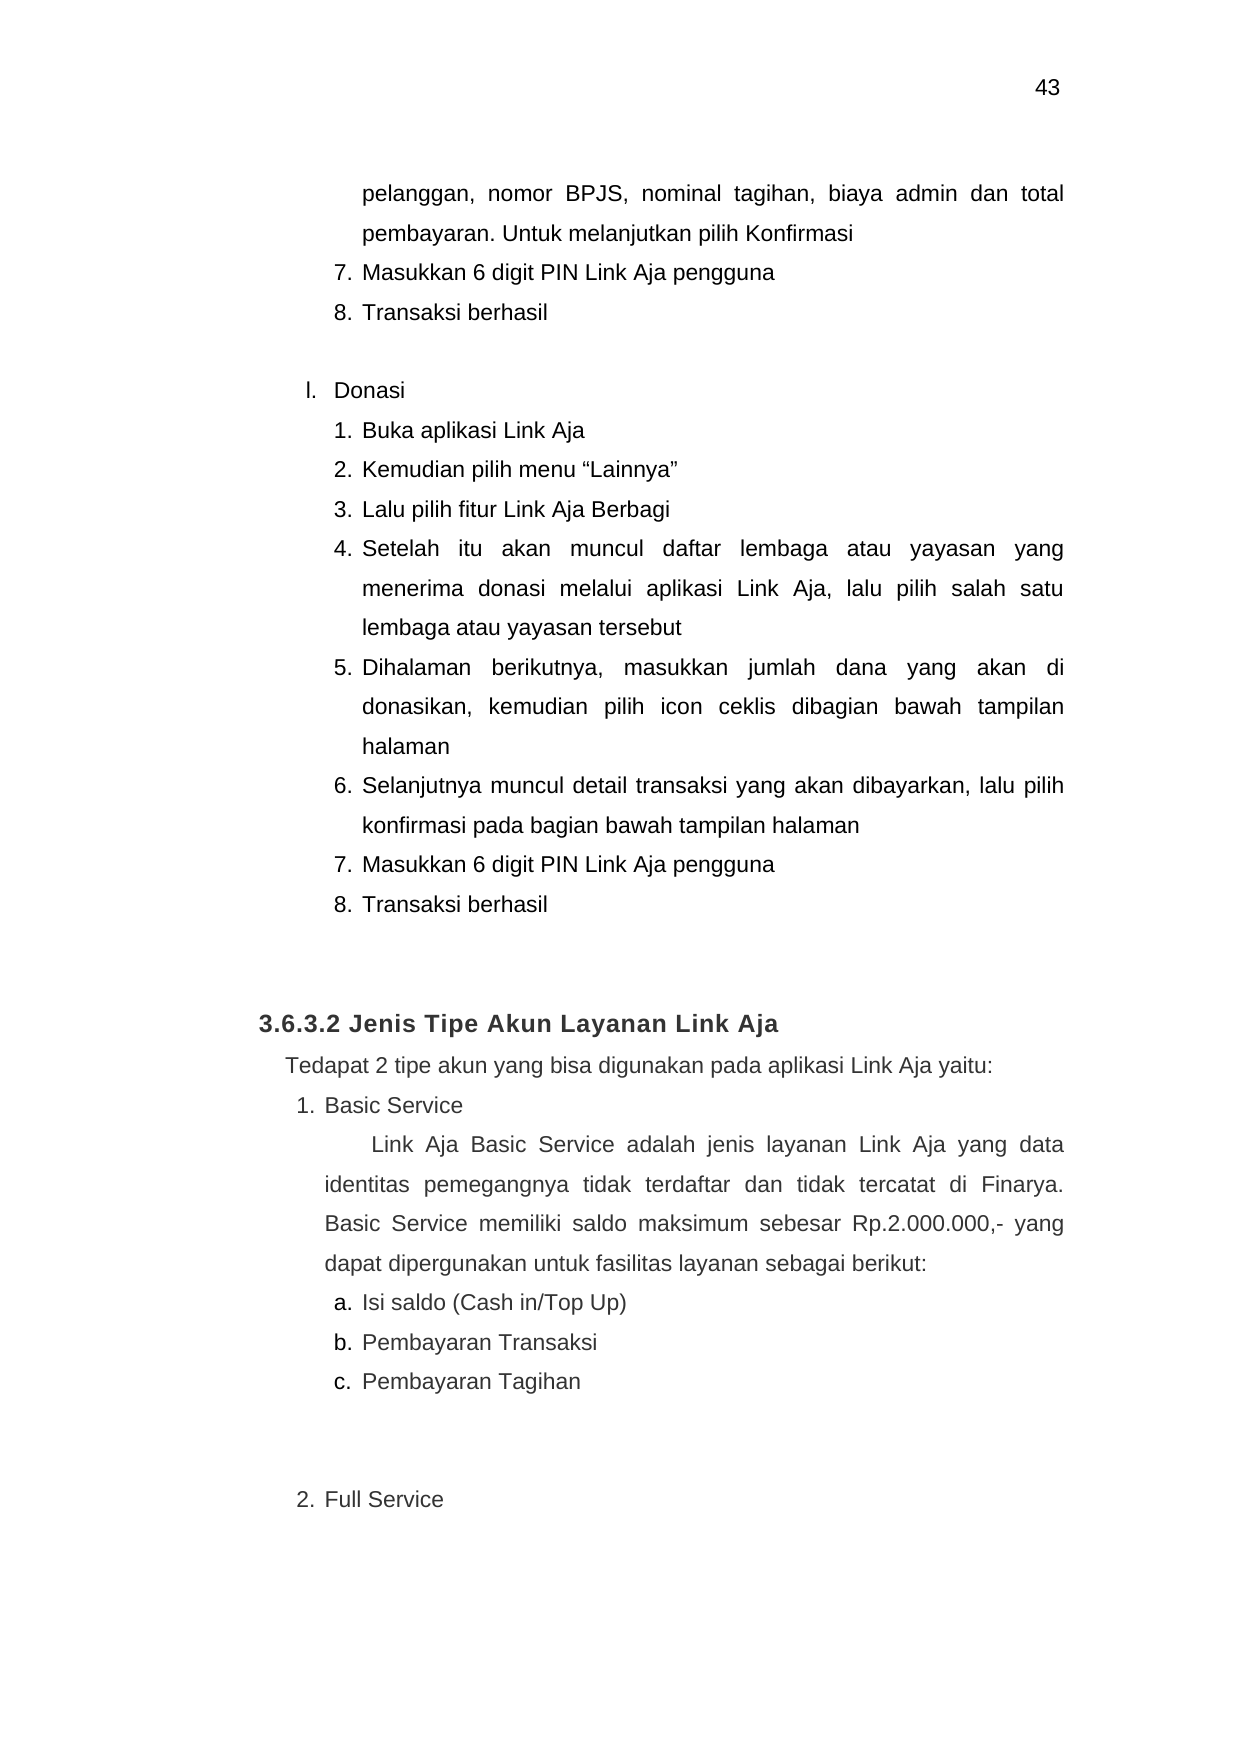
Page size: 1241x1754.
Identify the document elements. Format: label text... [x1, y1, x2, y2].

text 3.6.3.2 Jenis Tipe Akun Layanan Link Aja [259, 1009, 1065, 1038]
list Setelah itu akan muncul daftar lembaga atau yayasan yang menerima donasi melalui aplikasi Link Aja, lalu pilih salah satu lembaga atau yayasan tersebut [334, 535, 1065, 641]
list Masukkan 6 digit PIN Link Aja pengguna [334, 259, 1065, 285]
list Transaksi berhasil [334, 298, 1065, 325]
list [334, 180, 1065, 246]
list Masukkan 6 digit PIN Link Aja pengguna [334, 851, 1065, 877]
list Selanjutnya muncul detail transaksi yang akan dibayarkan, lalu pilih konfirmasi pada bagian bawah tampilan halaman [334, 772, 1065, 838]
list Pembayaran Transaksi [334, 1328, 1065, 1355]
list Dihalaman berikutnya, masukkan jumlah dana yang akan di donasikan, kemudian pilih icon ceklis dibagian bawah tampilan halaman [334, 654, 1065, 759]
list Pembayaran Tagihan [334, 1368, 1065, 1394]
list Full Service [296, 1486, 1065, 1513]
text Tedapat 2 tipe akun yang bisa digunakan pada aplikasi Link Aja yaitu: [277, 1052, 1065, 1078]
list Buka aplikasi Link Aja [334, 417, 1065, 443]
list Isi saldo (Cash in/Top Up) [334, 1289, 1065, 1315]
list Basic Service [296, 1092, 1065, 1118]
text Link Aja Basic Service adalah jenis layanan Link Aja yang data identitas pemegangnya tidak terdaftar dan tidak tercatat di Finarya. Basic Service memiliki saldo maksimum sebesar Rp.2.000.000,- yang dapat dipergunakan untuk fasilitas layanan sebagai berikut: [324, 1131, 1065, 1276]
list Lalu pilih fitur Link Aja Berbagi [334, 496, 1065, 522]
list Donasi [306, 377, 1065, 404]
list Transaksi berhasil [334, 891, 1065, 917]
list Kemudian pilih menu “Lainnya” [334, 456, 1065, 483]
